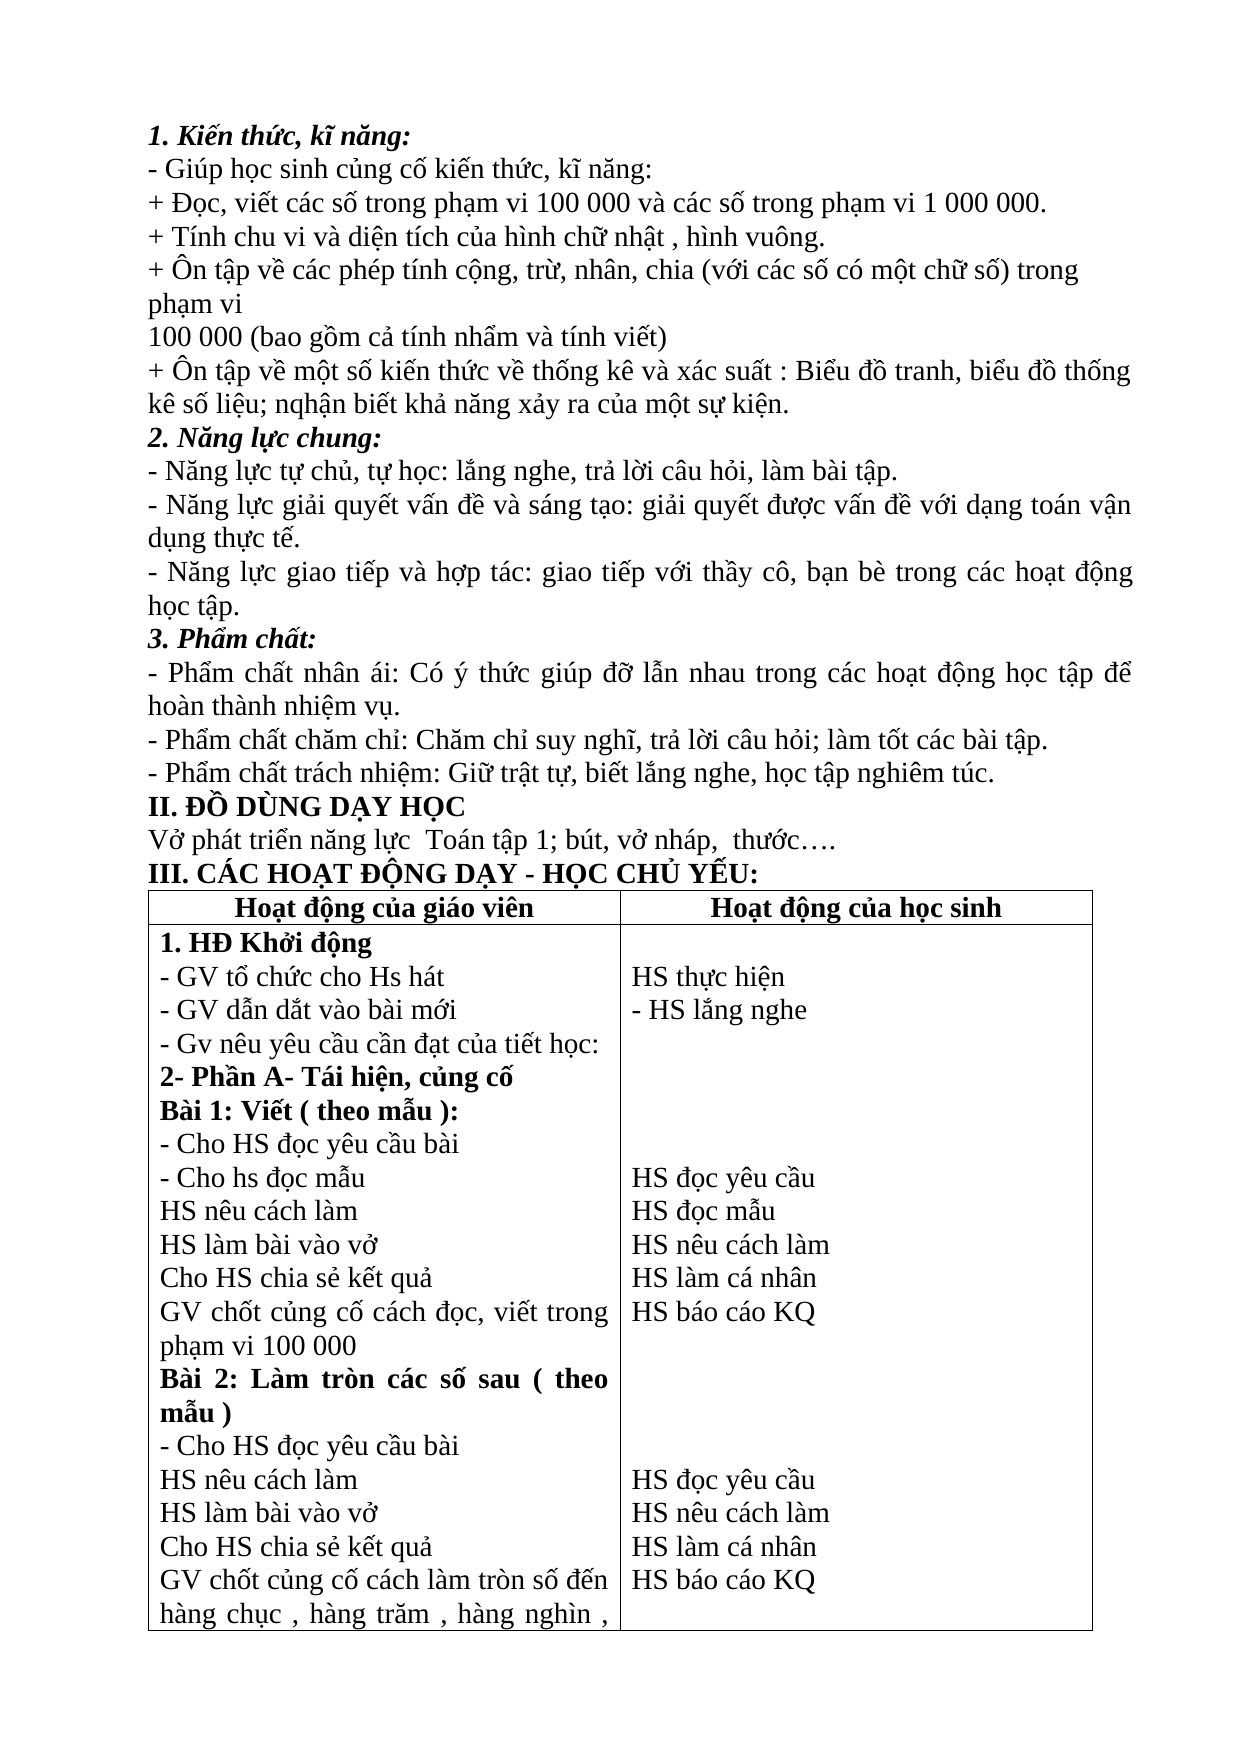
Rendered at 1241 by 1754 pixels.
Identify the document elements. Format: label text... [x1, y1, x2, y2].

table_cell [149, 925, 620, 1629]
text 3. Phẩm chất: [148, 621, 1134, 655]
text 2. Năng lực chung: [148, 420, 1134, 453]
text - Năng lực giao tiếp và hợp tác: giao tiếp với thầy cô, bạn bè trong các hoạt động học tập. [148, 554, 1134, 621]
table_header Hoạt động của học sinh [621, 891, 1092, 924]
text Vở phát triển năng lực Toán tập 1; bút, vở nháp, thước…. [148, 822, 1134, 856]
text - Giúp học sinh củng cố kiến thức, kĩ năng: [148, 152, 1134, 185]
text - Năng lực tự chủ, tự học: lắng nghe, trả lời câu hỏi, làm bài tập. [148, 453, 1134, 487]
text + Tính chu vi và diện tích của hình chữ nhật , hình vuông. [148, 219, 1134, 252]
text - Năng lực giải quyết vấn đề và sáng tạo: giải quyết được vấn đề với dạng toán vận dụng thực tế. [148, 487, 1134, 554]
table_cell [621, 925, 1092, 1629]
text - Phẩm chất nhân ái: Có ý thức giúp đỡ lẫn nhau trong các hoạt động học tập để hoàn thành nhiệm vụ. [148, 655, 1134, 722]
text III. CÁC HOẠT ĐỘNG DẠY - HỌC CHỦ YẾU: [148, 856, 1134, 889]
text + Ôn tập về một số kiến thức về thống kê và xác suất : Biểu đồ tranh, biểu đồ thống kê số liệu; nqhận biết khả năng xảy ra của một sự kiện. [148, 353, 1134, 420]
text + Đọc, viết các số trong phạm vi 100 000 và các số trong phạm vi 1 000 000. [148, 185, 1134, 219]
text - Phẩm chất trách nhiệm: Giữ trật tự, biết lắng nghe, học tập nghiêm túc. [148, 755, 1134, 789]
text 1. Kiến thức, kĩ năng: [148, 118, 1134, 152]
table_header Hoạt động của giáo viên [149, 891, 620, 924]
text + Ôn tập về các phép tính cộng, trừ, nhân, chia (với các số có một chữ số) trong phạm vi [148, 252, 1134, 319]
text 100 000 (bao gồm cả tính nhẩm và tính viết) [148, 319, 1134, 353]
text II. ĐỒ DÙNG DẠY HỌC [148, 789, 1134, 822]
text - Phẩm chất chăm chỉ: Chăm chỉ suy nghĩ, trả lời câu hỏi; làm tốt các bài tập. [148, 722, 1134, 755]
